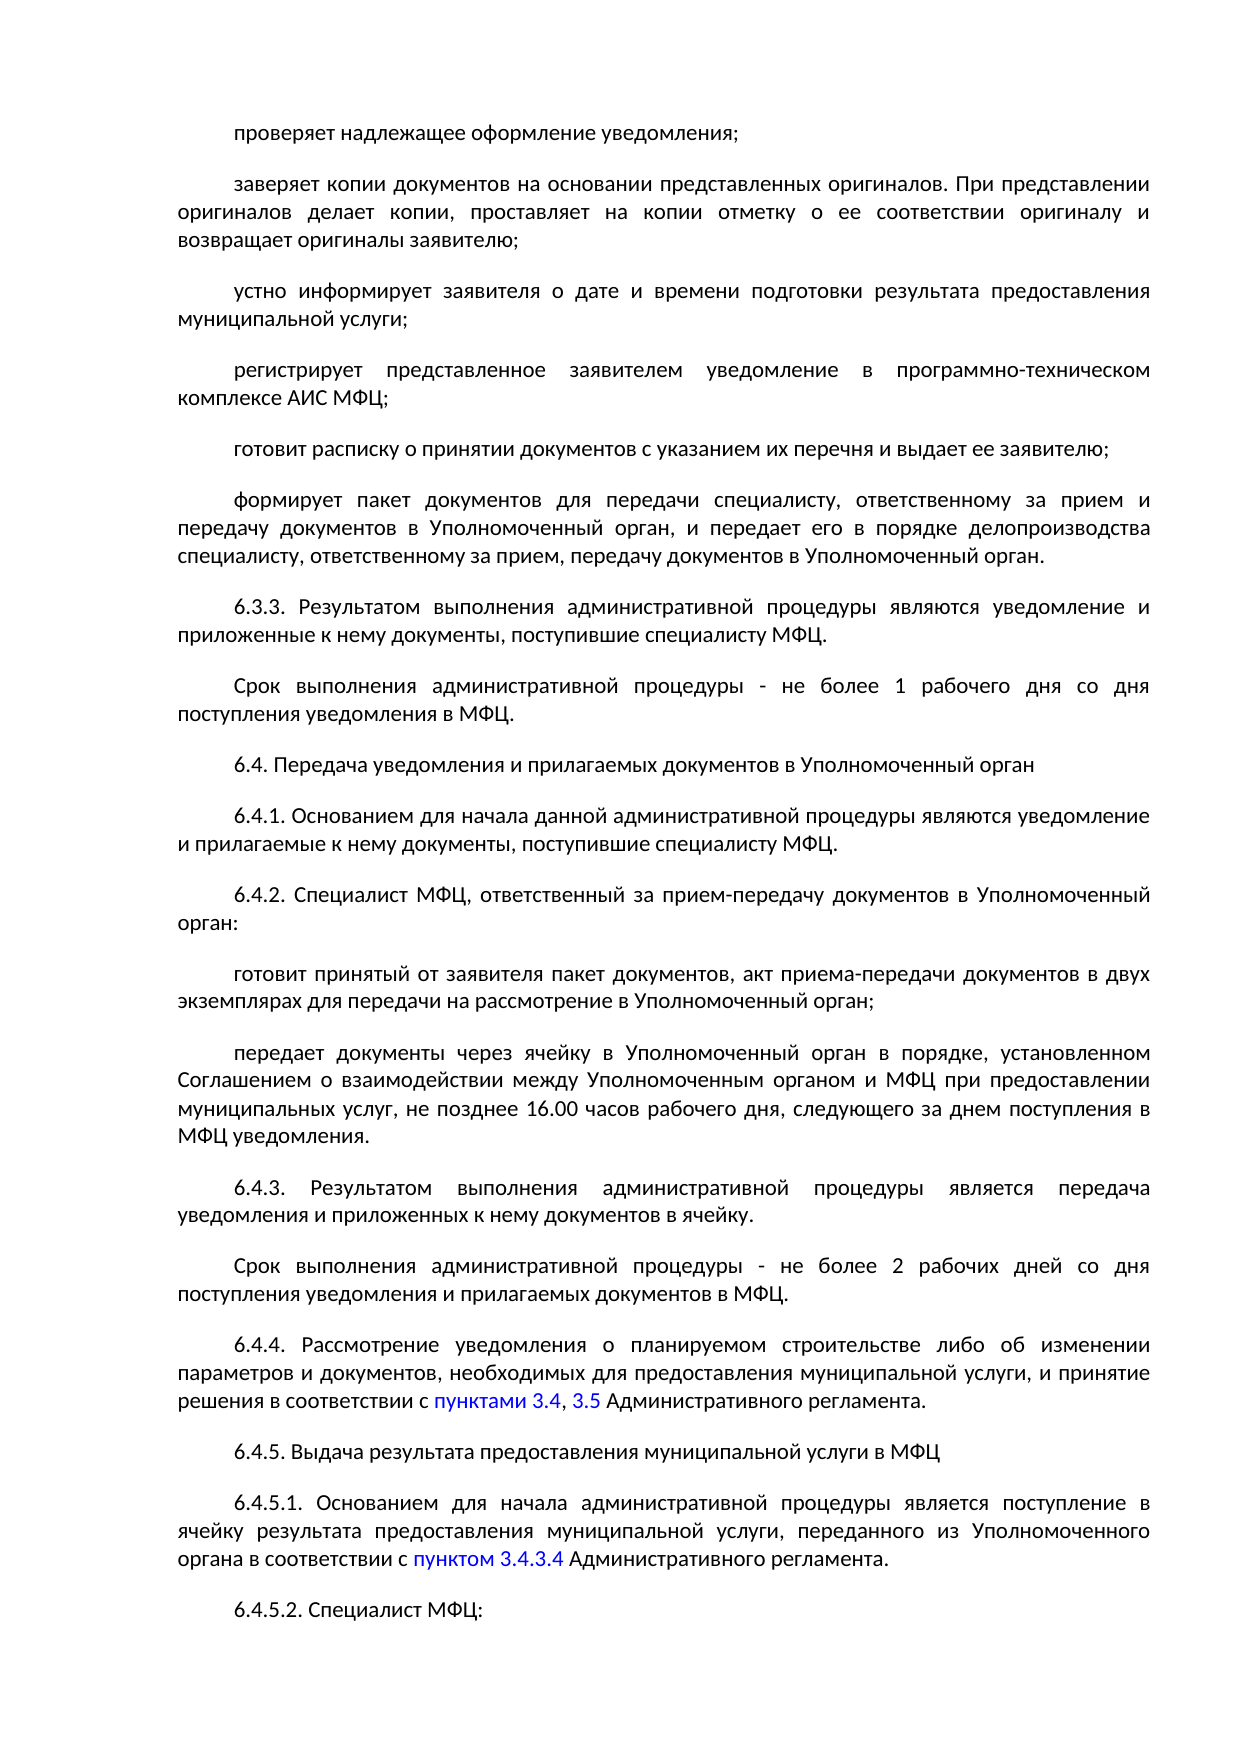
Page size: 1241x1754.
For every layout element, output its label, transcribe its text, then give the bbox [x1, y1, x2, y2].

text передает документы через ячейку в Уполномоченный орган в порядке, установленном Соглашением о взаимодействии между Уполномоченным органом и МФЦ при предоставлении муниципальных услуг, не позднее 16.00 часов рабочего дня, следующего за днем поступления в МФЦ уведомления. [177, 1038, 1152, 1150]
text Срок выполнения административной процедуры - не более 1 рабочего дня со дня поступления уведомления в МФЦ. [177, 671, 1152, 727]
text готовит расписку о принятии документов с указанием их перечня и выдает ее заявителю; [177, 434, 1152, 462]
text Срок выполнения административной процедуры - не более 2 рабочих дней со дня поступления уведомления и прилагаемых документов в МФЦ. [177, 1252, 1152, 1308]
text 6.4. Передача уведомления и прилагаемых документов в Уполномоченный орган [177, 750, 1152, 778]
text формирует пакет документов для передачи специалисту, ответственному за прием и передачу документов в Уполномоченный орган, и передает его в порядке делопроизводства специалисту, ответственному за прием, передачу документов в Уполномоченный орган. [177, 485, 1152, 569]
text регистрирует представленное заявителем уведомление в программно-техническом комплексе АИС МФЦ; [177, 355, 1152, 411]
text 6.4.3. Результатом выполнения административной процедуры является передача уведомления и приложенных к нему документов в ячейку. [177, 1173, 1152, 1229]
text 6.4.2. Специалист МФЦ, ответственный за прием-передачу документов в Уполномоченный орган: [177, 880, 1152, 936]
text 6.3.3. Результатом выполнения административной процедуры являются уведомление и приложенные к нему документы, поступившие специалисту МФЦ. [177, 592, 1152, 648]
text 6.4.5.2. Специалист МФЦ: [177, 1595, 1152, 1623]
text готовит принятый от заявителя пакет документов, акт приема-передачи документов в двух экземплярах для передачи на рассмотрение в Уполномоченный орган; [177, 959, 1152, 1015]
text заверяет копии документов на основании представленных оригиналов. При представлении оригиналов делает копии, проставляет на копии отметку о ее соответствии оригиналу и возвращает оригиналы заявителю; [177, 169, 1152, 253]
text 6.4.4. Рассмотрение уведомления о планируемом строительстве либо об изменении параметров и документов, необходимых для предоставления муниципальной услуги, и принятие решения в соответствии с пунктами 3.4, 3.5 Административного регламента. [177, 1331, 1152, 1414]
text 6.4.5.1. Основанием для начала административной процедуры является поступление в ячейку результата предоставления муниципальной услуги, переданного из Уполномоченного органа в соответствии с пунктом 3.4.3.4 Административного регламента. [177, 1488, 1152, 1572]
text устно информирует заявителя о дате и времени подготовки результата предоставления муниципальной услуги; [177, 276, 1152, 332]
text проверяет надлежащее оформление уведомления; [177, 118, 1152, 146]
text 6.4.1. Основанием для начала данной административной процедуры являются уведомление и прилагаемые к нему документы, поступившие специалисту МФЦ. [177, 801, 1152, 857]
text 6.4.5. Выдача результата предоставления муниципальной услуги в МФЦ [177, 1437, 1152, 1466]
